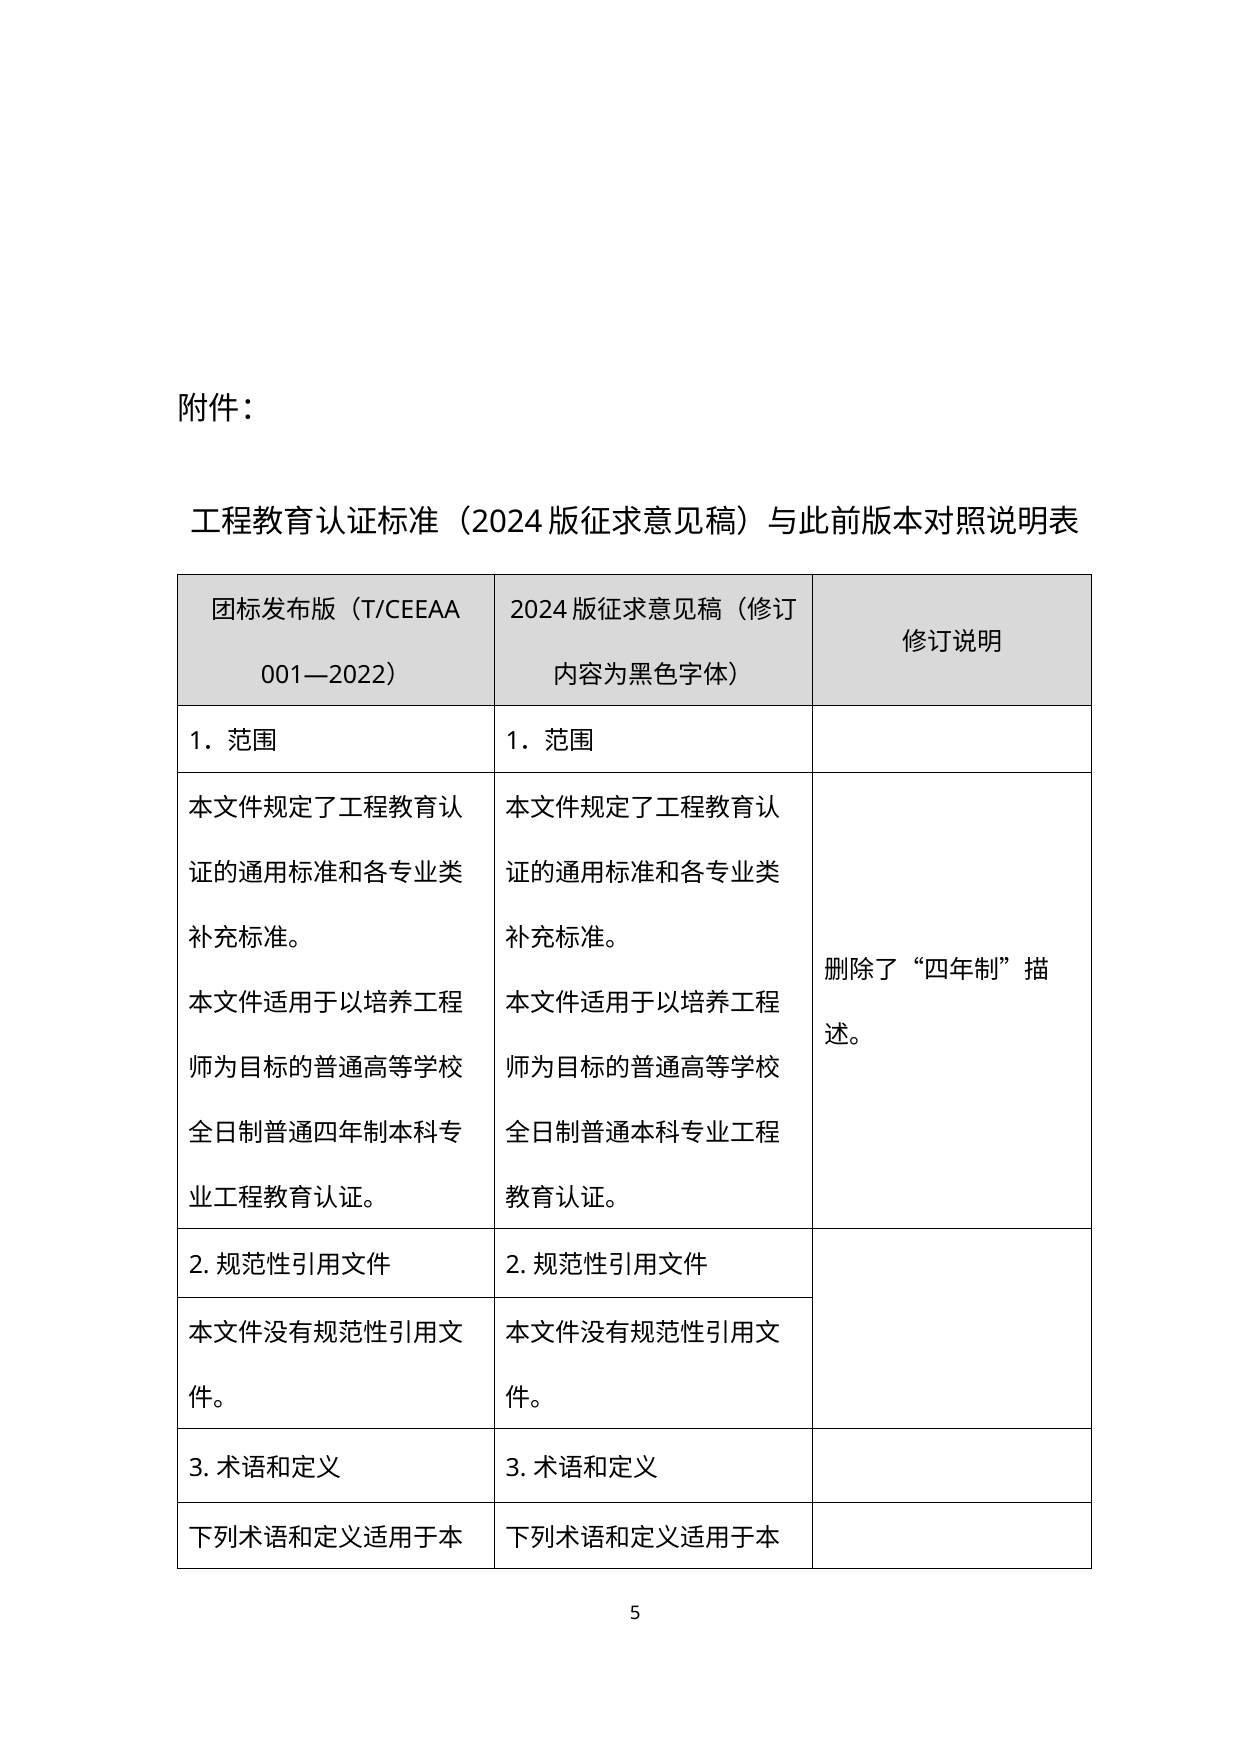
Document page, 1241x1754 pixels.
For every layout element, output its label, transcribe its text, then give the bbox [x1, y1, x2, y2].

table_cell 本文件没有规范性引用文件。 [495, 1298, 812, 1428]
table_cell 1．范围 [178, 706, 494, 772]
table_cell [813, 1229, 1091, 1428]
table_cell [813, 706, 1091, 772]
table_header 2024版征求意见稿（修订内容为黑色字体） [495, 575, 812, 705]
table_cell 1．范围 [495, 706, 812, 772]
table_cell 下列术语和定义适用于本文件 [178, 1503, 494, 1568]
table_cell 删除了“四年制”描述。 [813, 773, 1091, 1228]
table_cell 下列术语和定义适用于本文件 [495, 1503, 812, 1568]
table_cell 本文件没有规范性引用文件。 [178, 1298, 494, 1428]
table_header 团标发布版（T/CEEAA 001—2022） [178, 575, 494, 705]
table_cell [813, 1503, 1091, 1568]
text 工程教育认证标准（2024版征求意见稿）与此前版本对照说明表 [177, 486, 1092, 551]
text 附件： [177, 374, 1092, 439]
table_cell 本文件规定了工程教育认证的通用标准和各专业类补充标准。 本文件适用于以培养工程师为目标的普通高等学校全日制普通本科专业工程教育认证。 [495, 773, 812, 1228]
table_cell 本文件规定了工程教育认证的通用标准和各专业类补充标准。 本文件适用于以培养工程师为目标的普通高等学校全日制普通四年制本科专业工程教育认证。 [178, 773, 494, 1228]
table_cell 3. 术语和定义 [178, 1429, 494, 1502]
table_cell 3. 术语和定义 [495, 1429, 812, 1502]
table_header 修订说明 [813, 575, 1091, 705]
table_cell [813, 1429, 1091, 1502]
table_cell 2. 规范性引用文件 [178, 1229, 494, 1297]
table_cell 2. 规范性引用文件 [495, 1229, 812, 1297]
